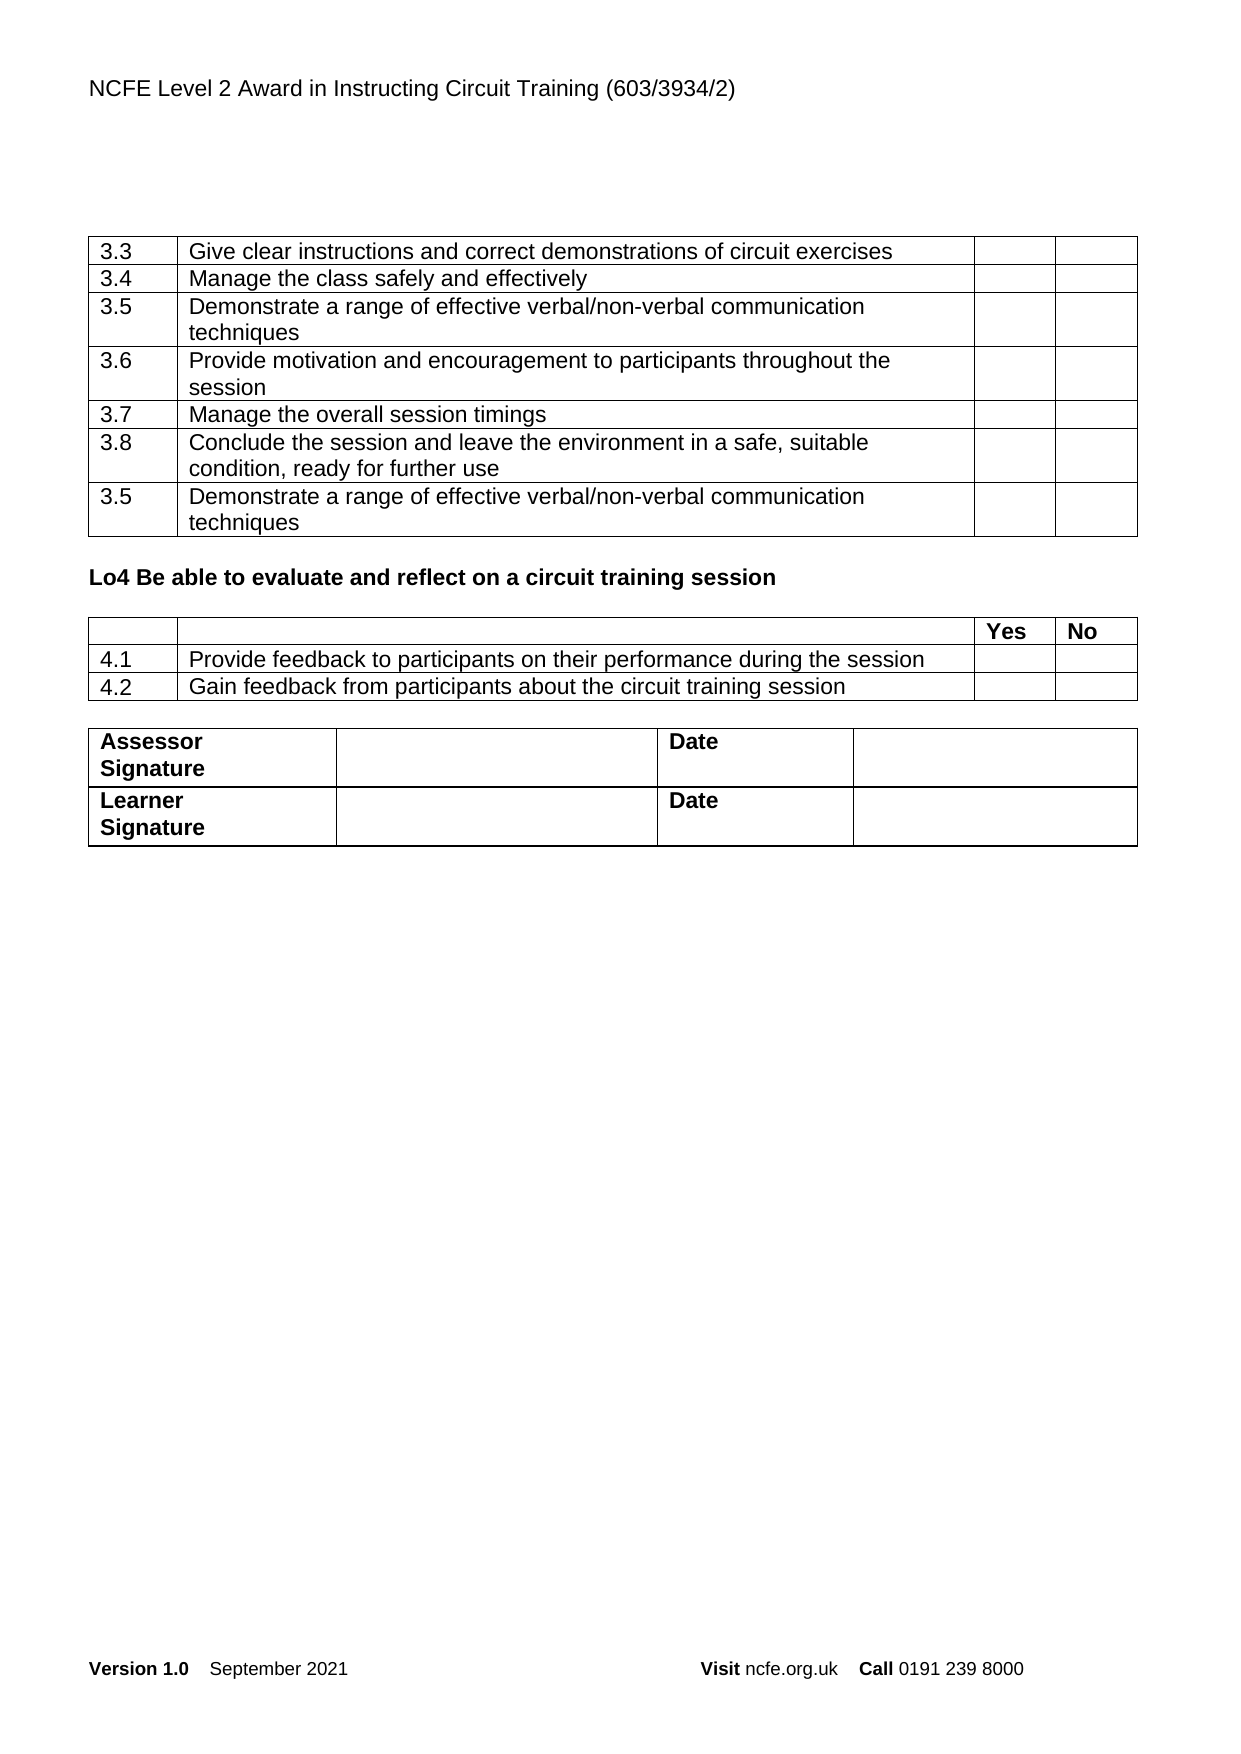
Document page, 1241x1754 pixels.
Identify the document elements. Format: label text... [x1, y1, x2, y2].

table_cell [1056, 673, 1137, 700]
table_cell [337, 788, 657, 845]
table_header [337, 729, 657, 786]
table_header [178, 618, 974, 644]
table_cell [1056, 265, 1137, 292]
table_cell 3.8 [89, 429, 177, 482]
table_cell [975, 673, 1055, 700]
table_header [89, 618, 177, 644]
table_cell Date [658, 788, 853, 845]
table_cell [975, 401, 1055, 427]
table_cell [854, 788, 1137, 845]
table_header Yes [975, 618, 1055, 644]
table_cell 4.1 [89, 645, 177, 672]
table_cell Provide feedback to participants on their performance during the session [178, 645, 974, 672]
table_cell 3.5 [89, 293, 177, 346]
table_cell [975, 265, 1055, 292]
table_cell [1056, 645, 1137, 672]
table_cell Conclude the session and leave the environment in a safe, suitable condition, ready for further use [178, 429, 974, 482]
table_cell [975, 483, 1055, 536]
table_header Date [658, 729, 853, 786]
table_cell Demonstrate a range of effective verbal/non-verbal communication techniques [178, 293, 974, 346]
table_header Assessor Signature [89, 729, 336, 786]
table_cell [1056, 237, 1137, 264]
table_cell 3.7 [89, 401, 177, 427]
table_header [854, 729, 1137, 786]
table_cell Manage the overall session timings [178, 401, 974, 427]
table_cell [975, 293, 1055, 346]
text Lo4 Be able to evaluate and reflect on a circuit training session [89, 564, 1152, 590]
table_header No [1056, 618, 1137, 644]
table_cell 3.4 [89, 265, 177, 292]
table_cell [975, 429, 1055, 482]
table_cell Gain feedback from participants about the circuit training session [178, 673, 974, 700]
table_cell 3.6 [89, 347, 177, 400]
table_cell [975, 645, 1055, 672]
table_cell 3.3 [89, 237, 177, 264]
table_cell 3.5 [89, 483, 177, 536]
table_cell Manage the class safely and effectively [178, 265, 974, 292]
table_cell [975, 237, 1055, 264]
table_cell [1056, 293, 1137, 346]
table_cell [1056, 347, 1137, 400]
table_cell [1056, 429, 1137, 482]
table_cell Learner Signature [89, 788, 336, 845]
table_cell Provide motivation and encouragement to participants throughout the session [178, 347, 974, 400]
table_cell [1056, 483, 1137, 536]
table_cell [975, 347, 1055, 400]
table_cell [1056, 401, 1137, 427]
table_cell Give clear instructions and correct demonstrations of circuit exercises [178, 237, 974, 264]
table_cell Demonstrate a range of effective verbal/non-verbal communication techniques [178, 483, 974, 536]
table_cell 4.2 [89, 673, 177, 700]
